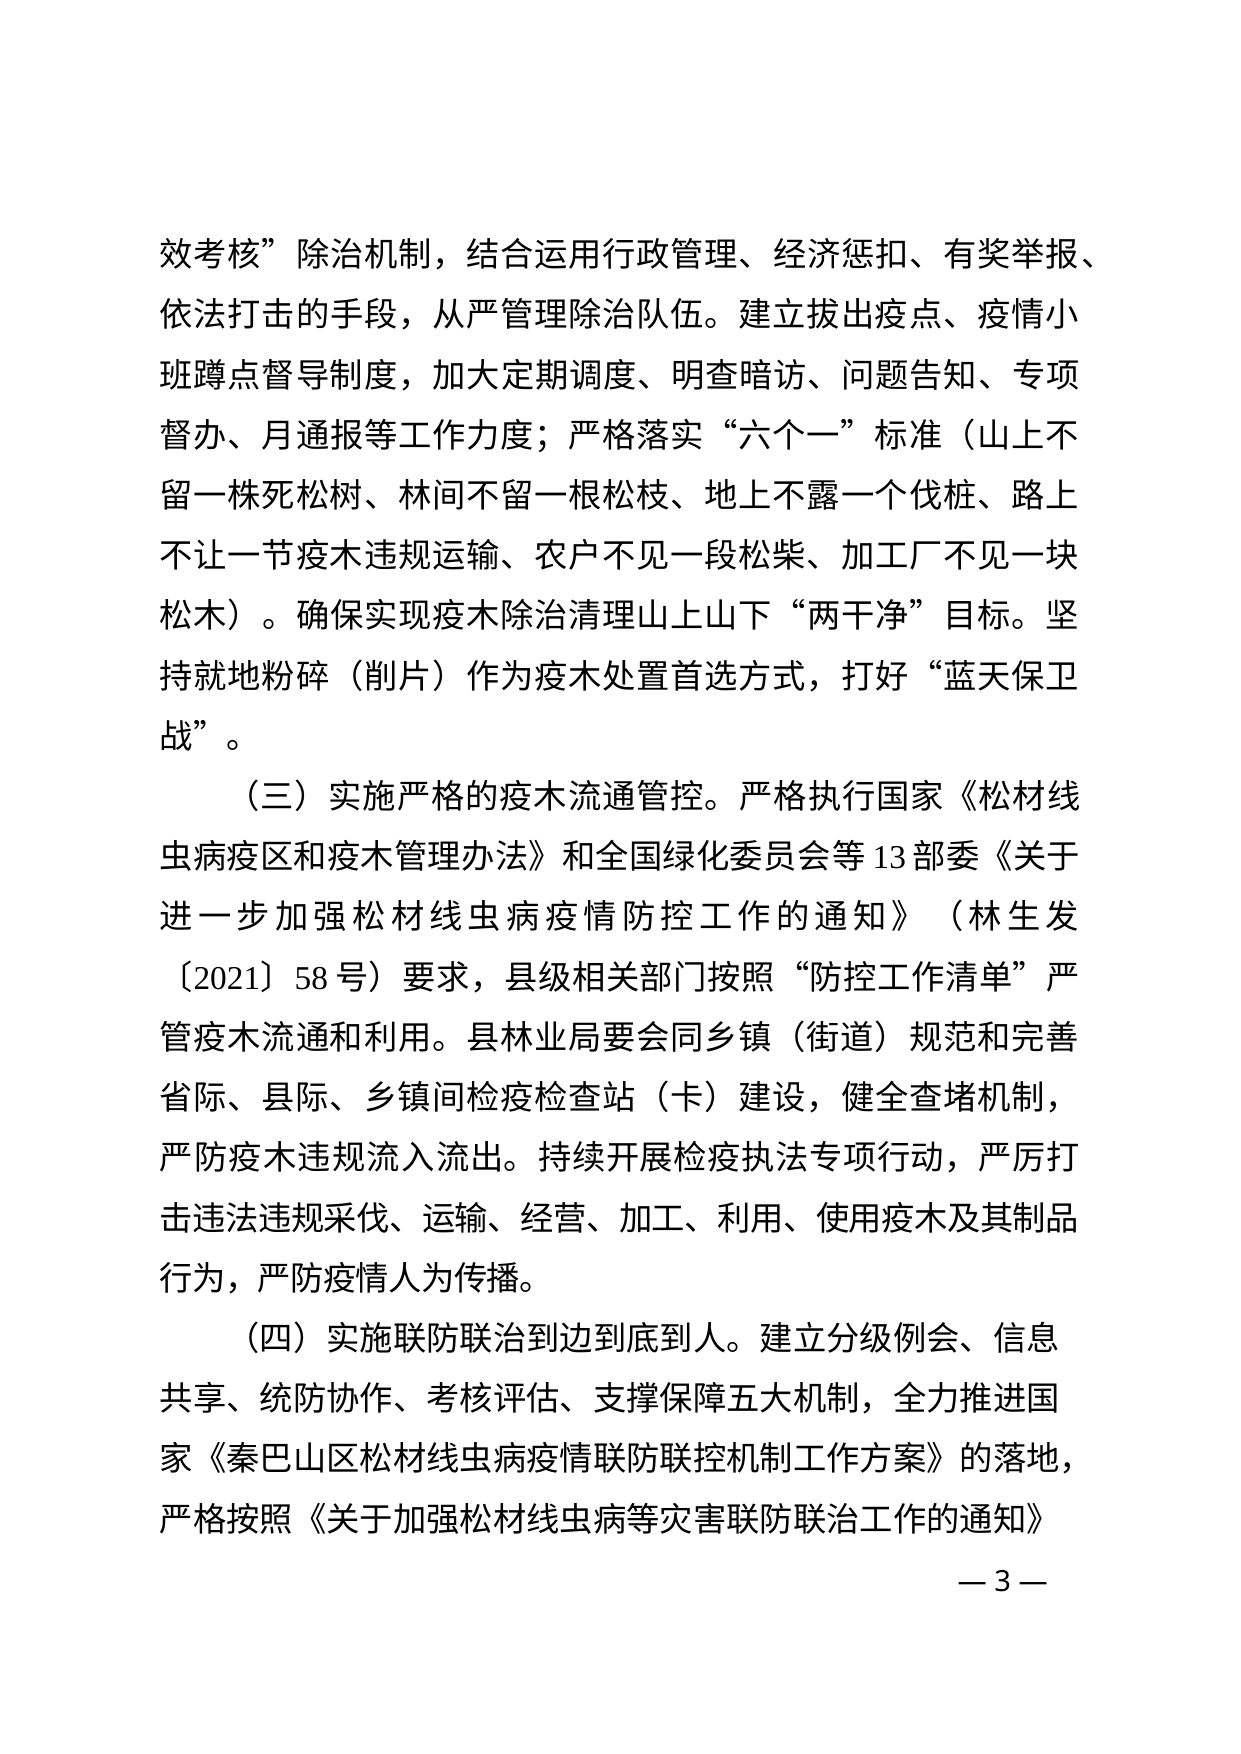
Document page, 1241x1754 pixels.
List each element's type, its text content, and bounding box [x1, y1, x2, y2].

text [159, 1302, 1081, 1543]
text （三）实施严格的疫木流通管控。严格执行国家《松材线虫病疫区和疫木管理办法》和全国绿化委员会等13部委《关于进一步加强松材线虫病疫情防控工作的通知》（林生发〔2021〕58号）要求，县级相关部门按照“防控工作清单”严管疫木流通和利用。县林业局要会同乡镇（街道）规范和完善省际、县际、乡镇间检疫检查站（卡）建设，健全查堵机制，严防疫木违规流入流出。持续开展检疫执法专项行动，严厉打击违法违规采伐、运输、经营、加工、利用、使用疫木及其制品行为，严防疫情人为传播。 [159, 760, 1081, 1302]
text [159, 218, 1081, 760]
